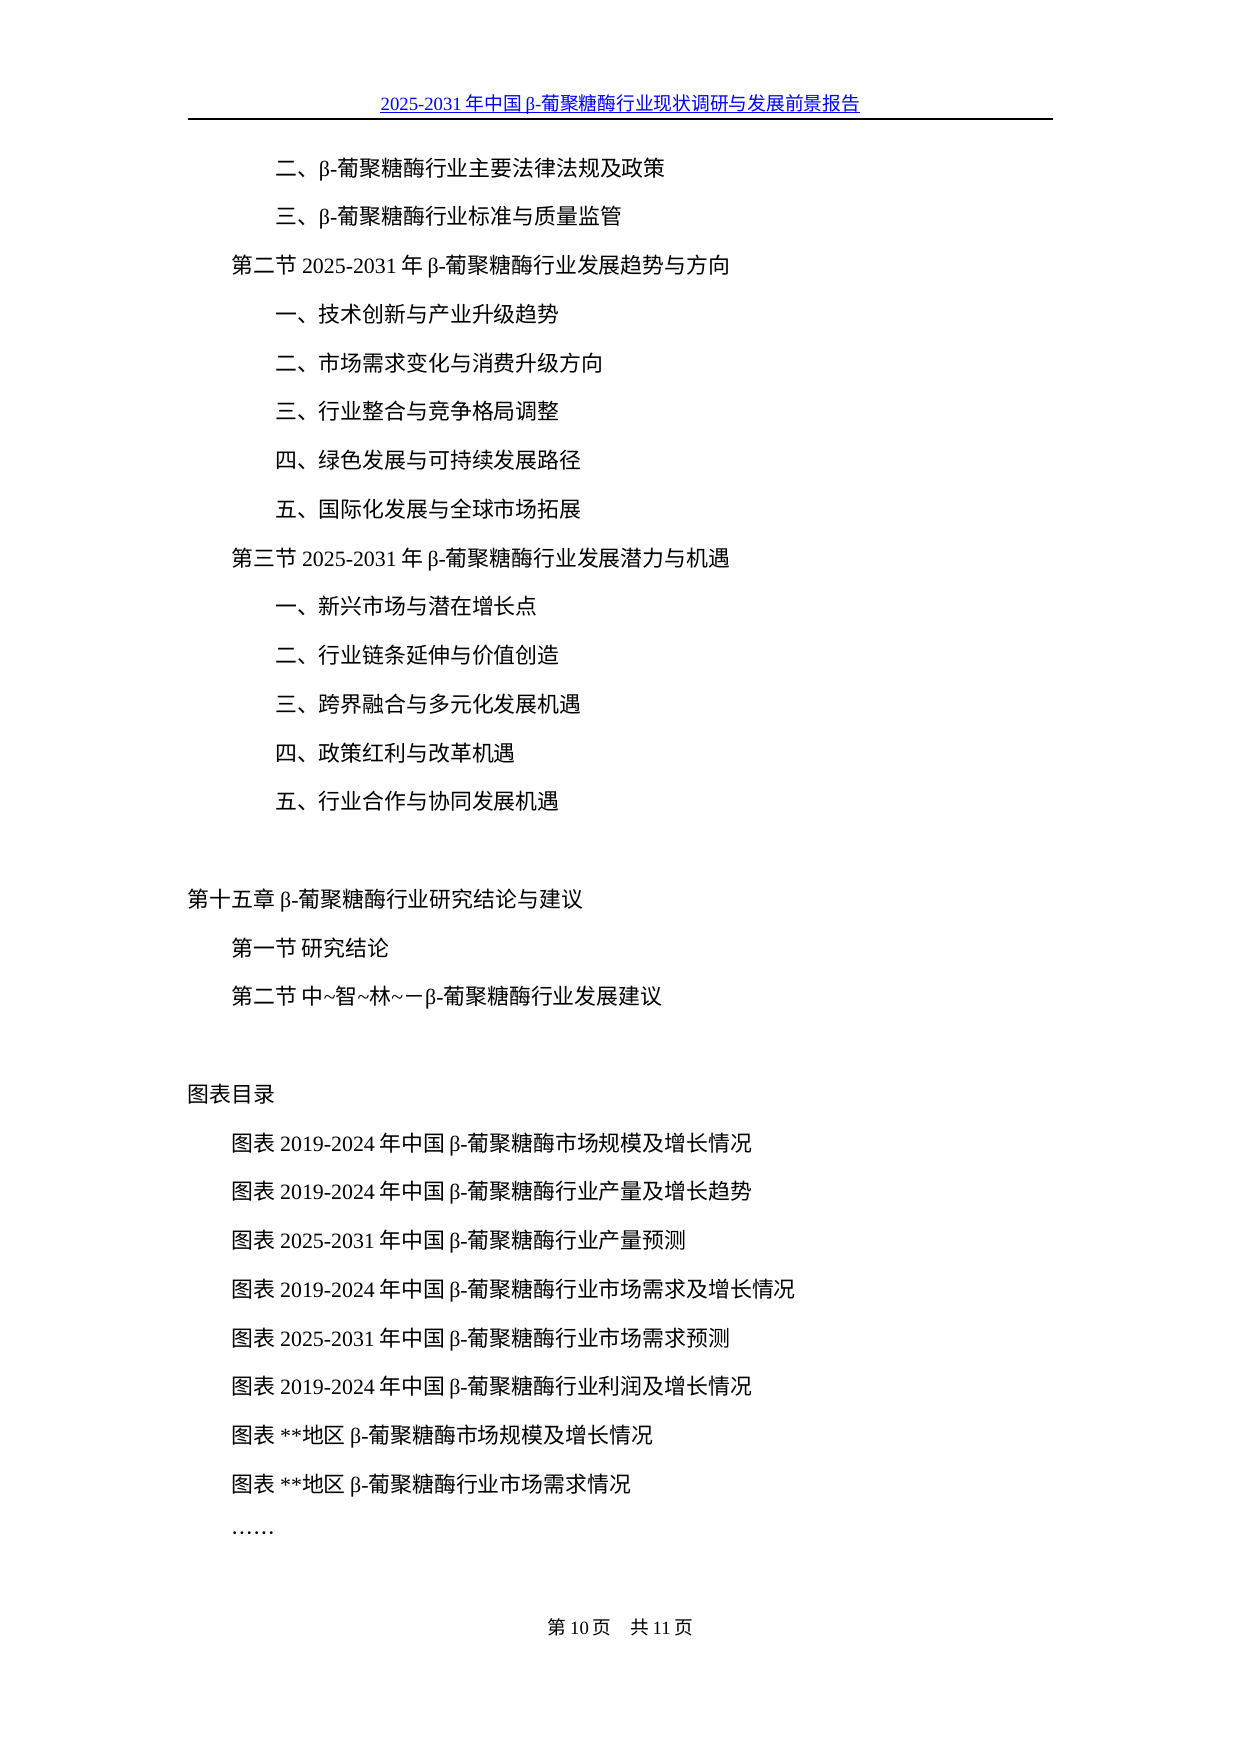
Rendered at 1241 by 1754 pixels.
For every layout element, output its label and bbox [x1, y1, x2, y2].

text [187, 150, 1053, 1548]
